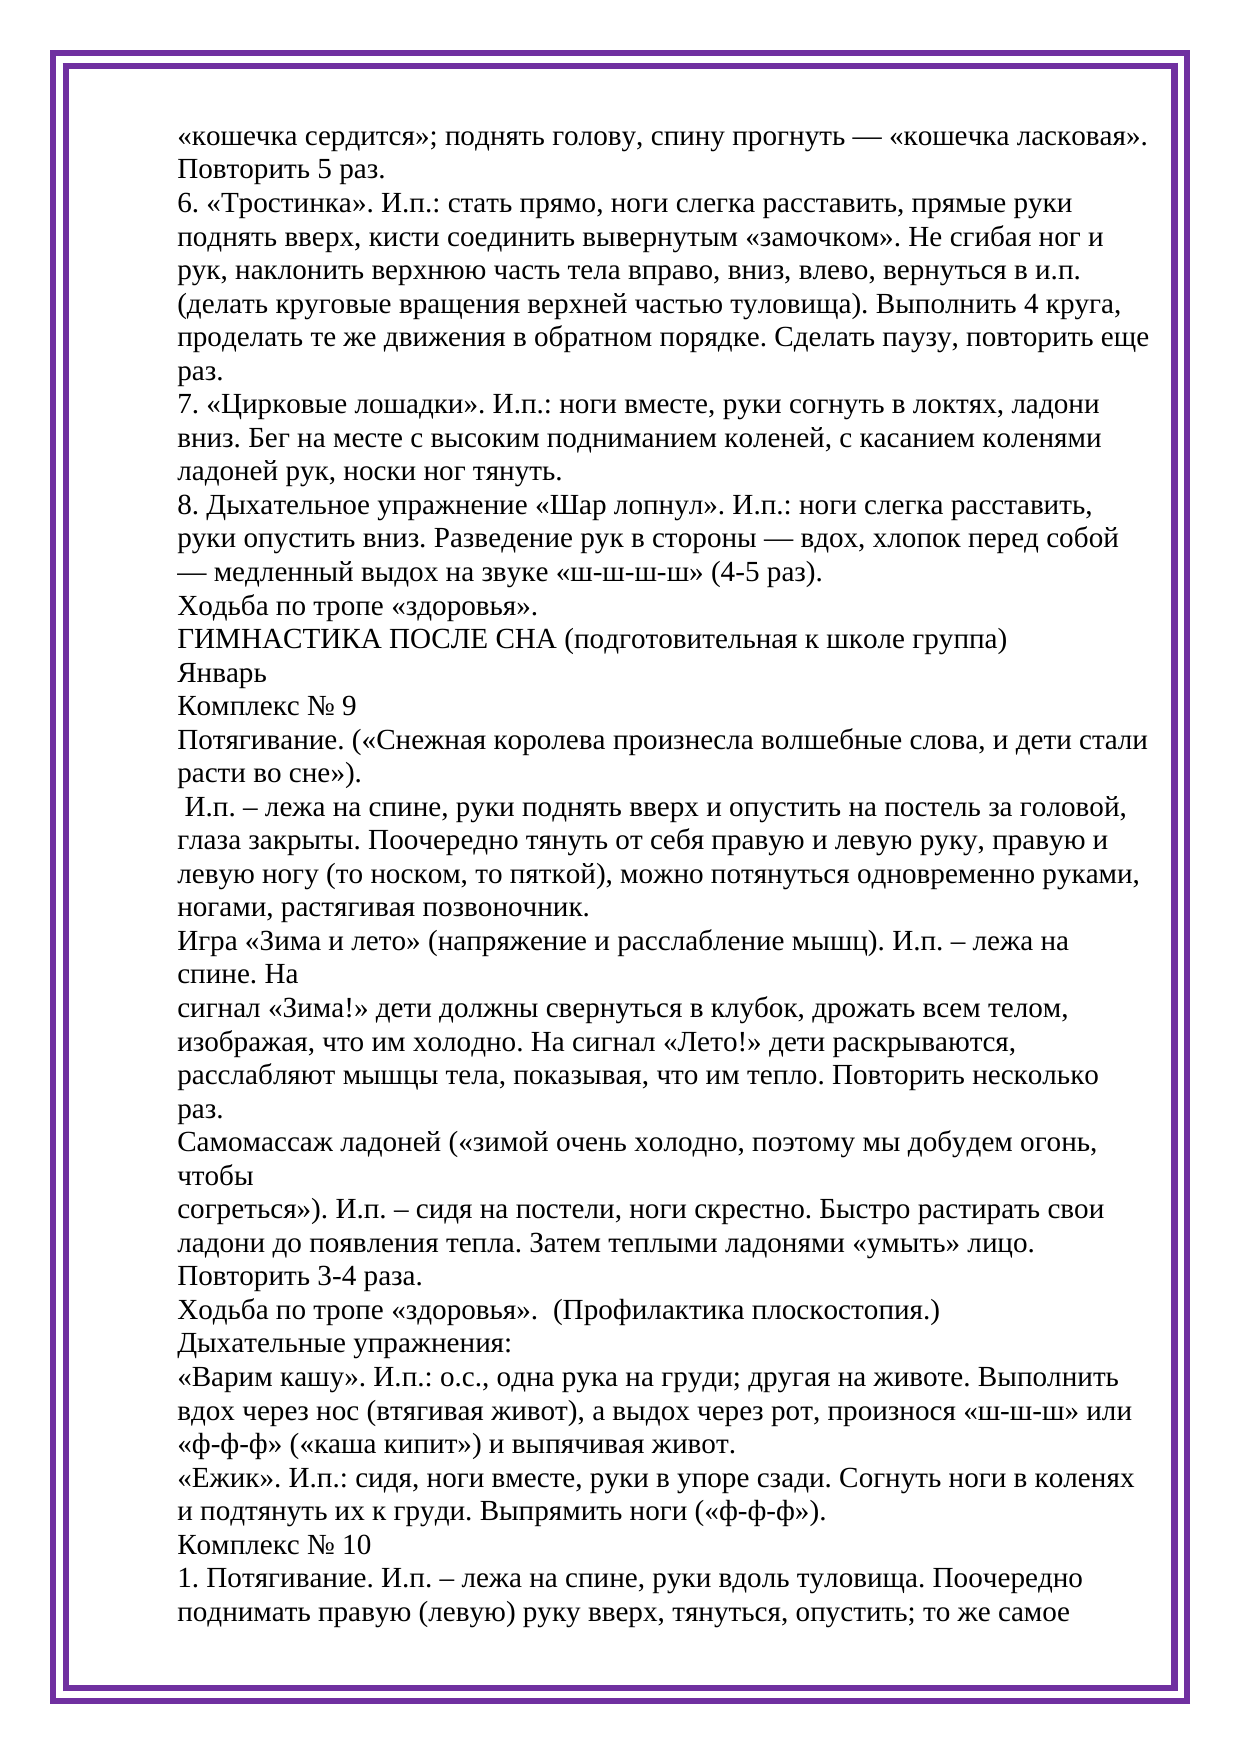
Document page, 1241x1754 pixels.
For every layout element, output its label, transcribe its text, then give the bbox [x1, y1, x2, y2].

text Комплекс № 9 [177, 688, 1152, 722]
text «Варим кашу». И.п.: о.с., одна рука на груди; другая на животе. Выполнить вдох через нос (втягивая живот), а выдох через рот, произнося «ш-ш-ш» или «ф-ф-ф» («каша кипит») и выпячивая живот. [177, 1359, 1152, 1460]
text ГИМНАСТИКА ПОСЛЕ СНА (подготовительная к школе группа) [177, 621, 1152, 655]
text Ходьба по тропе «здоровья». [177, 588, 1152, 621]
text «Ежик». И.п.: сидя, ноги вместе, руки в упоре сзади. Согнуть ноги в коленях и подтянуть их к груди. Выпрямить ноги («ф-ф-ф»). [177, 1460, 1152, 1527]
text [177, 118, 1152, 185]
text И.п. – лежа на спине, руки поднять вверх и опустить на постель за головой, глаза закрыты. Поочередно тянуть от себя правую и левую руку, правую и левую ногу (то носком, то пяткой), можно потянуться одновременно руками, ногами, растягивая позвоночник. [177, 789, 1152, 923]
text 6. «Тростинка». И.п.: стать прямо, ноги слегка расставить, прямые руки поднять вверх, кисти соединить вывернутым «замочком». Не сгибая ног и рук, наклонить верхнюю часть тела вправо, вниз, влево, вернуться в и.п. (делать круговые вращения верхней частью туловища). Выполнить 4 круга, проделать те же движения в обратном порядке. Сделать паузу, повторить еще раз. [177, 185, 1152, 386]
text Ходьба по тропе «здоровья». (Профилактика плоскостопия.) [177, 1292, 1152, 1326]
text Самомассаж ладоней («зимой очень холодно, поэтому мы добудем огонь, чтобы [177, 1124, 1152, 1191]
text согреться»). И.п. – сидя на постели, ноги скрестно. Быстро растирать свои ладони до появления тепла. Затем теплыми ладонями «умыть» лицо. Повторить 3-4 раза. [177, 1191, 1152, 1292]
text Комплекс № 10 [177, 1527, 1152, 1560]
text 8. Дыхательное упражнение «Шар лопнул». И.п.: ноги слегка расставить, руки опустить вниз. Разведение рук в стороны — вдох, хлопок перед собой — медленный выдох на звуке «ш-ш-ш-ш» (4-5 раз). [177, 487, 1152, 588]
text Дыхательные упражнения: [177, 1326, 1152, 1359]
text сигнал «Зима!» дети должны свернуться в клубок, дрожать всем телом, изображая, что им холодно. На сигнал «Лето!» дети раскрываются, расслабляют мышцы тела, показывая, что им тепло. Повторить несколько раз. [177, 990, 1152, 1124]
text Январь [177, 655, 1152, 688]
text Потягивание. («Снежная королева произнесла волшебные слова, и дети стали расти во сне»). [177, 722, 1152, 789]
text Игра «Зима и лето» (напряжение и расслабление мышц). И.п. – лежа на спине. На [177, 923, 1152, 990]
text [177, 1560, 1152, 1627]
text 7. «Цирковые лошадки». И.п.: ноги вместе, руки согнуть в локтях, ладони вниз. Бег на месте с высоким подниманием коленей, с касанием коленями ладоней рук, носки ног тянуть. [177, 386, 1152, 487]
